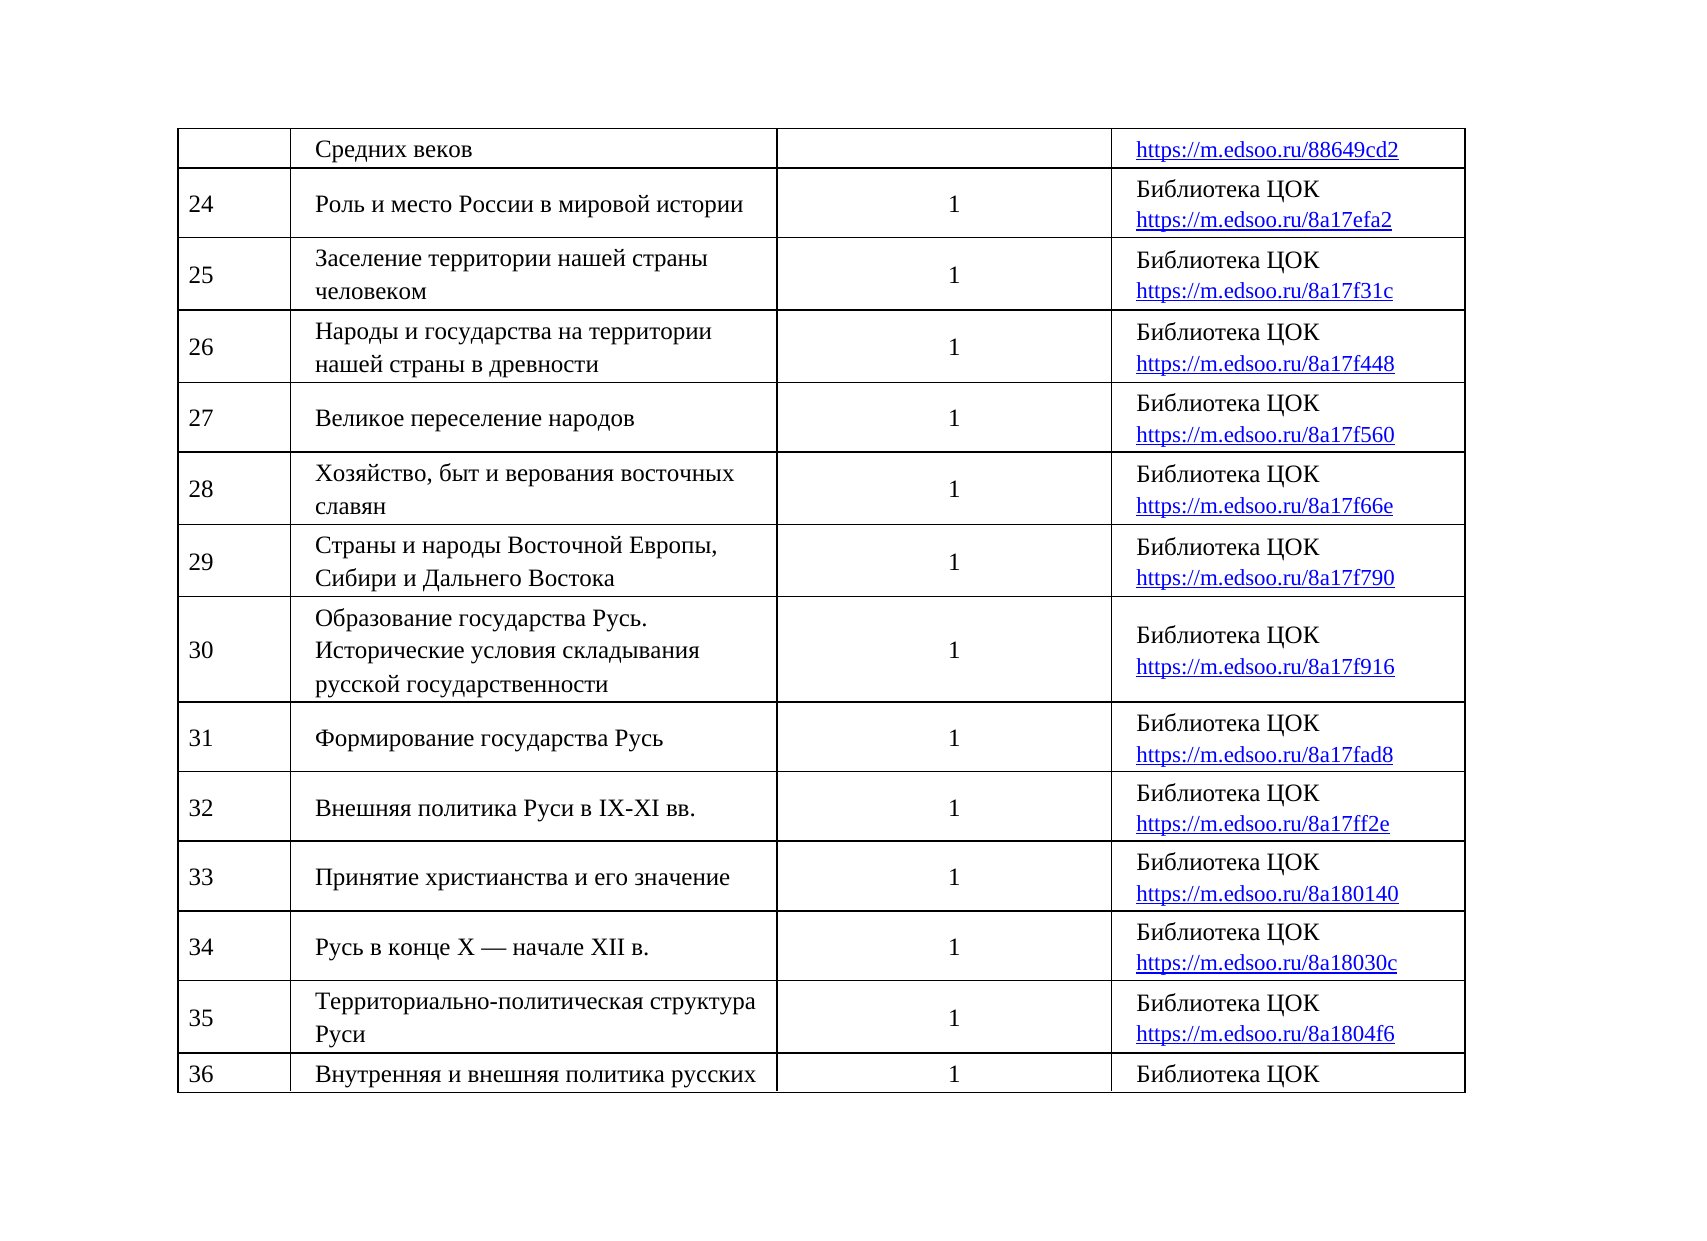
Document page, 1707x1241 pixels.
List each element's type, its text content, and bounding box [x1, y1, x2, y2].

table_cell Библиотека ЦОК https://m.edsoo.ru/8a17f560 [1112, 383, 1464, 451]
table_cell Библиотека ЦОК https://m.edsoo.ru/8a17f916 [1112, 597, 1464, 701]
table_cell 34 [179, 912, 290, 979]
table_cell Великое переселение народов [291, 383, 776, 451]
table_cell Внешняя политика Руси в IX-XI вв. [291, 772, 776, 840]
table_cell 29 [179, 525, 290, 596]
table_cell Библиотека ЦОК https://m.edsoo.ru/8a17f448 [1112, 311, 1464, 381]
table_cell Народы и государства на территории нашей страны в древности [291, 311, 776, 381]
table_cell Роль и место России в мировой истории [291, 169, 776, 237]
table_cell 1 [778, 238, 1111, 309]
table_cell Территориально-политическая структура Руси [291, 981, 776, 1052]
table_cell 1 [778, 912, 1111, 979]
table_cell Библиотека ЦОК https://m.edsoo.ru/8a17f66e [1112, 453, 1464, 523]
table_cell 28 [179, 453, 290, 523]
table_cell 1 [778, 129, 1111, 167]
table_cell Библиотека ЦОК https://m.edsoo.ru/8a1804f6 [1112, 981, 1464, 1052]
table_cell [291, 1054, 776, 1091]
table_cell 33 [179, 842, 290, 910]
table_cell 1 [778, 525, 1111, 596]
table_cell 23 [179, 129, 290, 167]
table_cell Библиотека ЦОК https://m.edsoo.ru/8a180140 [1112, 842, 1464, 910]
table_cell 27 [179, 383, 290, 451]
table_cell 1 [778, 1054, 1111, 1091]
table_cell Образование государства Русь. Исторические условия складывания русской государственности [291, 597, 776, 701]
table_cell 30 [179, 597, 290, 701]
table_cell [1112, 1054, 1464, 1091]
table_cell Библиотека ЦОК https://m.edsoo.ru/8a17efa2 [1112, 169, 1464, 237]
table_cell Русь в конце X — начале XII в. [291, 912, 776, 979]
table_cell Библиотека ЦОК https://m.edsoo.ru/8a17f31c [1112, 238, 1464, 309]
table_cell Формирование государства Русь [291, 703, 776, 771]
table_cell 26 [179, 311, 290, 381]
table_cell 24 [179, 169, 290, 237]
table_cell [291, 129, 776, 167]
table_cell 1 [778, 597, 1111, 701]
table_cell 36 [179, 1054, 290, 1091]
table_cell 32 [179, 772, 290, 840]
table_cell 1 [778, 453, 1111, 523]
table_cell Библиотека ЦОК https://m.edsoo.ru/8a17f790 [1112, 525, 1464, 596]
table_cell Принятие христианства и его значение [291, 842, 776, 910]
table_cell 1 [778, 772, 1111, 840]
table_cell 1 [778, 981, 1111, 1052]
table_cell 1 [778, 842, 1111, 910]
table_cell Страны и народы Восточной Европы, Сибири и Дальнего Востока [291, 525, 776, 596]
table_cell Библиотека ЦОК https://m.edsoo.ru/8a17fad8 [1112, 703, 1464, 771]
table_cell 1 [778, 169, 1111, 237]
table_cell 31 [179, 703, 290, 771]
table_cell Библиотека ЦОК https://m.edsoo.ru/8a17ff2e [1112, 772, 1464, 840]
table_cell Заселение территории нашей страны человеком [291, 238, 776, 309]
table_cell 1 [778, 703, 1111, 771]
table_cell Библиотека ЦОК https://m.edsoo.ru/8a18030c [1112, 912, 1464, 979]
table_cell 1 [778, 311, 1111, 381]
table_cell 1 [778, 383, 1111, 451]
table_cell 25 [179, 238, 290, 309]
table_cell Хозяйство, быт и верования восточных славян [291, 453, 776, 523]
table_cell 35 [179, 981, 290, 1052]
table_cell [1112, 129, 1464, 167]
